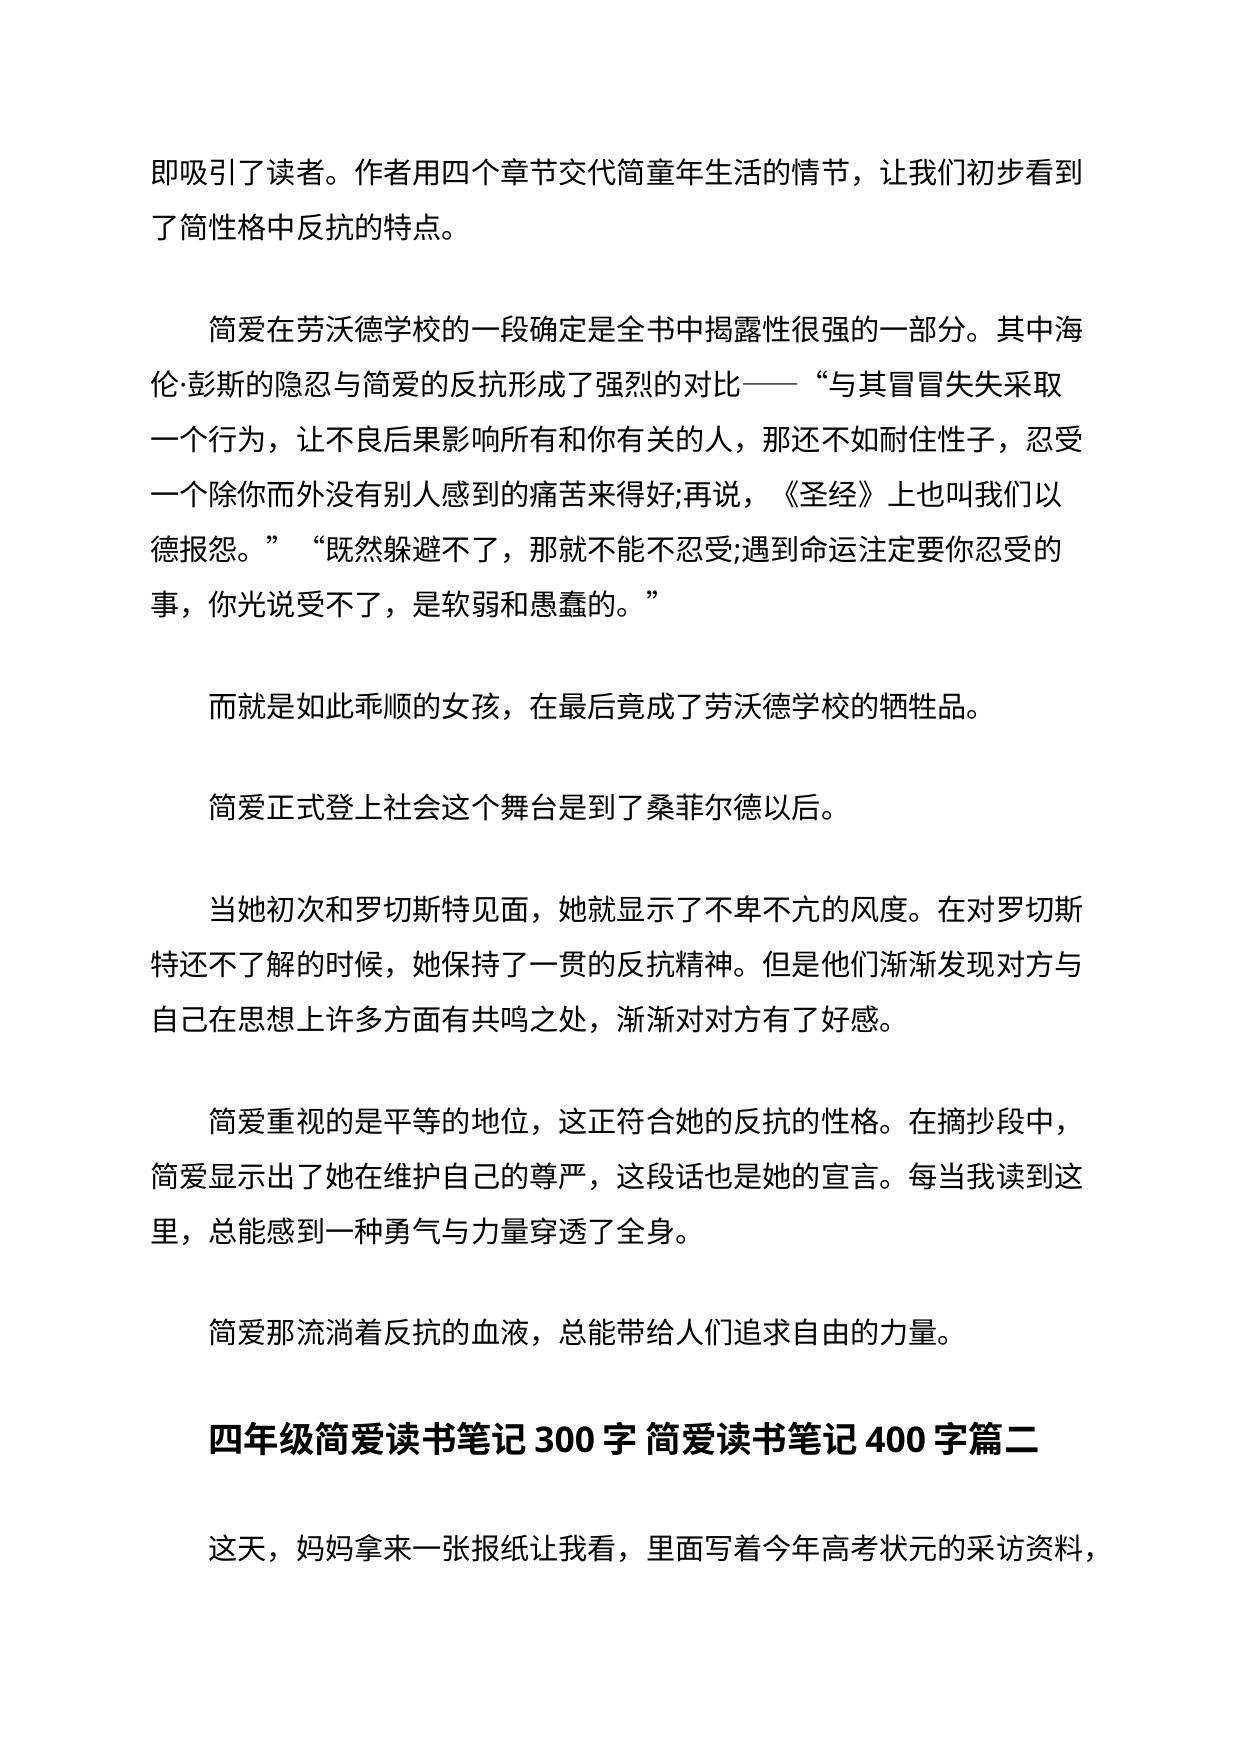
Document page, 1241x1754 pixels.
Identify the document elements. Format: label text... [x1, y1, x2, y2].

text 简爱重视的是平等的地位，这正符合她的反抗的性格。在摘抄段中，简爱显示出了她在维护自己的尊严，这段话也是她的宣言。每当我读到这里，总能感到一种勇气与力量穿透了全身。 [150, 1098, 1090, 1250]
text 而就是如此乖顺的女孩，在最后竟成了劳沃德学校的牺牲品。 [150, 683, 1090, 726]
text 简爱在劳沃德学校的一段确定是全书中揭露性很强的一部分。其中海伦·彭斯的隐忍与简爱的反抗形成了强烈的对比——“与其冒冒失失采取一个行为，让不良后果影响所有和你有关的人，那还不如耐住性子，忍受一个除你而外没有别人感到的痛苦来得好;再说，《圣经》上也叫我们以德报怨。”“既然躲避不了，那就不能不忍受;遇到命运注定要你忍受的事，你光说受不了，是软弱和愚蠢的。” [150, 307, 1090, 624]
text 四年级简爱读书笔记300字 简爱读书笔记400字篇二 [150, 1412, 1090, 1463]
text 简爱正式登上社会这个舞台是到了桑菲尔德以后。 [150, 785, 1090, 827]
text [150, 1525, 1090, 1567]
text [150, 150, 1090, 247]
text 简爱那流淌着反抗的血液，总能带给人们追求自由的力量。 [150, 1310, 1090, 1352]
text 当她初次和罗切斯特见面，她就显示了不卑不亢的风度。在对罗切斯特还不了解的时候，她保持了一贯的反抗精神。但是他们渐渐发现对方与自己在思想上许多方面有共鸣之处，渐渐对对方有了好感。 [150, 887, 1090, 1039]
